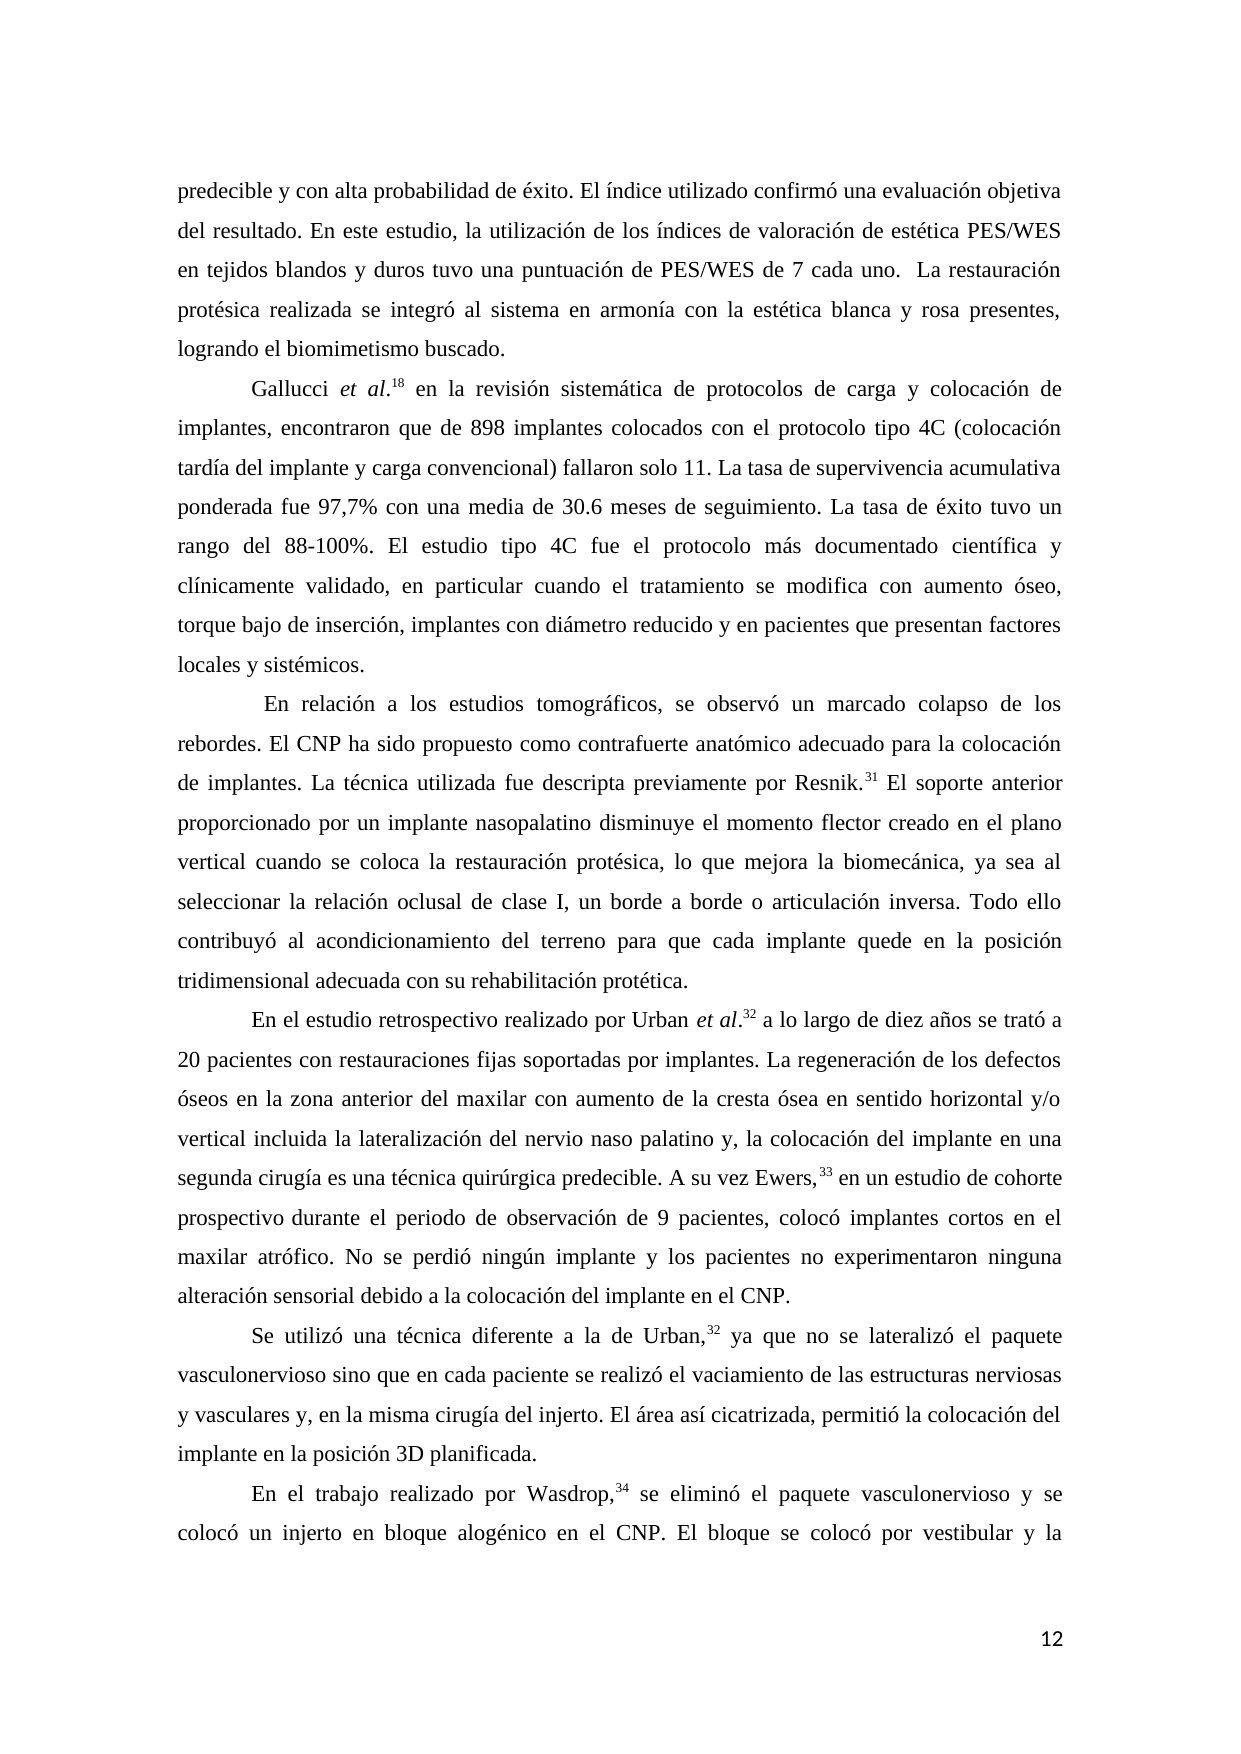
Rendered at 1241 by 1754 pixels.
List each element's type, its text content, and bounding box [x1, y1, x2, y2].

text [177, 1480, 1063, 1546]
text En relación a los estudios tomográficos, se observó un marcado colapso de los rebordes. El CNP ha sido propuesto como contrafuerte anatómico adecuado para la colocación de implantes. La técnica utilizada fue descripta previamente por Resnik.31 El soporte anterior proporcionado por un implante nasopalatino disminuye el momento flector creado en el plano vertical cuando se coloca la restauración protésica, lo que mejora la biomecánica, ya sea al seleccionar la relación oclusal de clase I, un borde a borde o articulación inversa. Todo ello contribuyó al acondicionamiento del terreno para que cada implante quede en la posición tridimensional adecuada con su rehabilitación protética. [177, 690, 1063, 993]
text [177, 177, 1063, 361]
text Gallucci et al.18 en la revisión sistemática de protocolos de carga y colocación de implantes, encontraron que de 898 implantes colocados con el protocolo tipo 4C (colocación tardía del implante y carga convencional) fallaron solo 11. La tasa de supervivencia acumulativa ponderada fue 97,7% con una media de 30.6 meses de seguimiento. La tasa de éxito tuvo un rango del 88-100%. El estudio tipo 4C fue el protocolo más documentado científica y clínicamente validado, en particular cuando el tratamiento se modifica con aumento óseo, torque bajo de inserción, implantes con diámetro reducido y en pacientes que presentan factores locales y sistémicos. [177, 374, 1063, 677]
text Se utilizó una técnica diferente a la de Urban,32 ya que no se lateralizó el paquete vasculonervioso sino que en cada paciente se realizó el vaciamiento de las estructuras nerviosas y vasculares y, en la misma cirugía del injerto. El área así cicatrizada, permitió la colocación del implante en la posición 3D planificada. [177, 1322, 1063, 1467]
text En el estudio retrospectivo realizado por Urban et al.32 a lo largo de diez años se trató a 20 pacientes con restauraciones fijas soportadas por implantes. La regeneración de los defectos óseos en la zona anterior del maxilar con aumento de la cresta ósea en sentido horizontal y/o vertical incluida la lateralización del nervio naso palatino y, la colocación del implante en una segunda cirugía es una técnica quirúrgica predecible. A su vez Ewers,33 en un estudio de cohorte prospectivo durante el periodo de observación de 9 pacientes, colocó implantes cortos en el maxilar atrófico. No se perdió ningún implante y los pacientes no experimentaron ninguna alteración sensorial debido a la colocación del implante en el CNP. [177, 1006, 1063, 1309]
